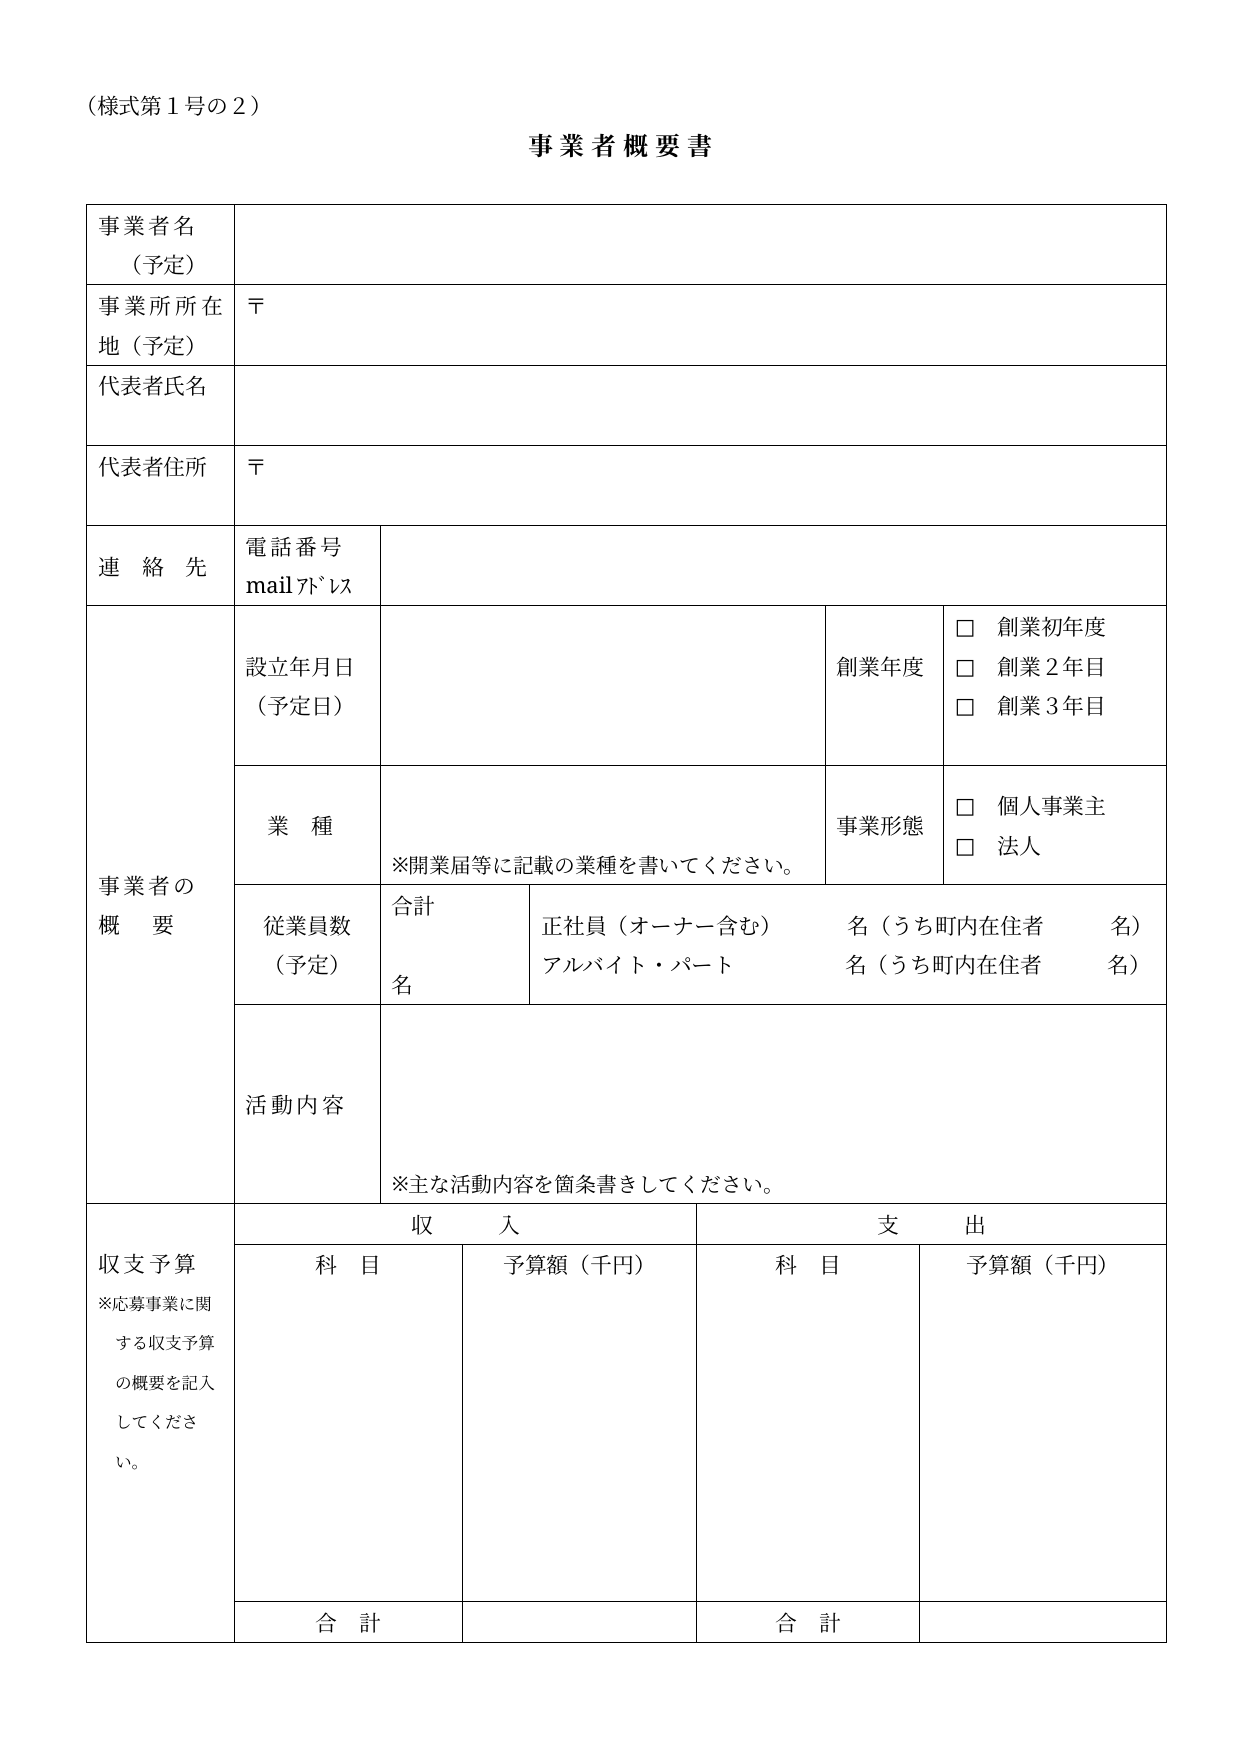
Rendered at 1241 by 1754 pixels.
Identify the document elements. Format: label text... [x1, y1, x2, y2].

table_cell 従業員数 （予定） [235, 885, 380, 1004]
table_cell [463, 1602, 696, 1642]
table_cell 電話番号 mailｱﾄﾞﾚｽ [235, 526, 380, 605]
table_header [235, 205, 1166, 284]
table_cell 設立年月日 （予定日） [235, 606, 380, 764]
table_cell 業 種 [235, 766, 380, 884]
table_cell 連 絡 先 [87, 526, 234, 605]
table_cell 活動内容 [235, 1005, 380, 1203]
table_cell [235, 366, 1166, 445]
table_cell 事業者の 概要 [87, 606, 234, 1203]
table_cell [381, 526, 1166, 605]
table_cell 予算額（千円） [463, 1245, 696, 1601]
table_cell 合計 名 [381, 885, 529, 1004]
table_cell 支 出 [697, 1204, 1166, 1244]
table_cell ※開業届等に記載の業種を書いてください。 [381, 766, 825, 884]
text 事業者概要書 [75, 125, 1165, 164]
table_cell [381, 606, 825, 764]
table_cell □ 個人事業主 □ 法人 [944, 766, 1166, 884]
table_header 事業者名 （予定） [87, 205, 234, 284]
text （様式第１号の２） [75, 85, 1165, 125]
table_cell 〒 [235, 285, 1166, 364]
table_cell 代表者住所 [87, 446, 234, 525]
table_cell 創業年度 [826, 606, 943, 764]
table_cell 事業所所在地（予定） [87, 285, 234, 364]
table_cell 科 目 [235, 1245, 462, 1601]
table_cell 収支予算 ※応募事業に関する収支予算の概要を記入してください。 [87, 1204, 234, 1642]
table_cell 正社員（オーナー含む） 名（うち町内在住者 名） アルバイト・パート 名（うち町内在住者 名） [530, 885, 1166, 1004]
table_cell ※主な活動内容を箇条書きしてください。 [381, 1005, 1166, 1203]
table_cell 収 入 [235, 1204, 696, 1244]
table_cell 〒 [235, 446, 1166, 525]
table_cell □ 創業初年度 □ 創業２年目 □ 創業３年目 [944, 606, 1166, 764]
table_cell 代表者氏名 [87, 366, 234, 445]
table_cell 合 計 [697, 1602, 919, 1642]
table_cell 合 計 [235, 1602, 462, 1642]
table_cell 予算額（千円） [920, 1245, 1166, 1601]
table_cell 事業形態 [826, 766, 943, 884]
table_cell [920, 1602, 1166, 1642]
table_cell 科 目 [697, 1245, 919, 1601]
